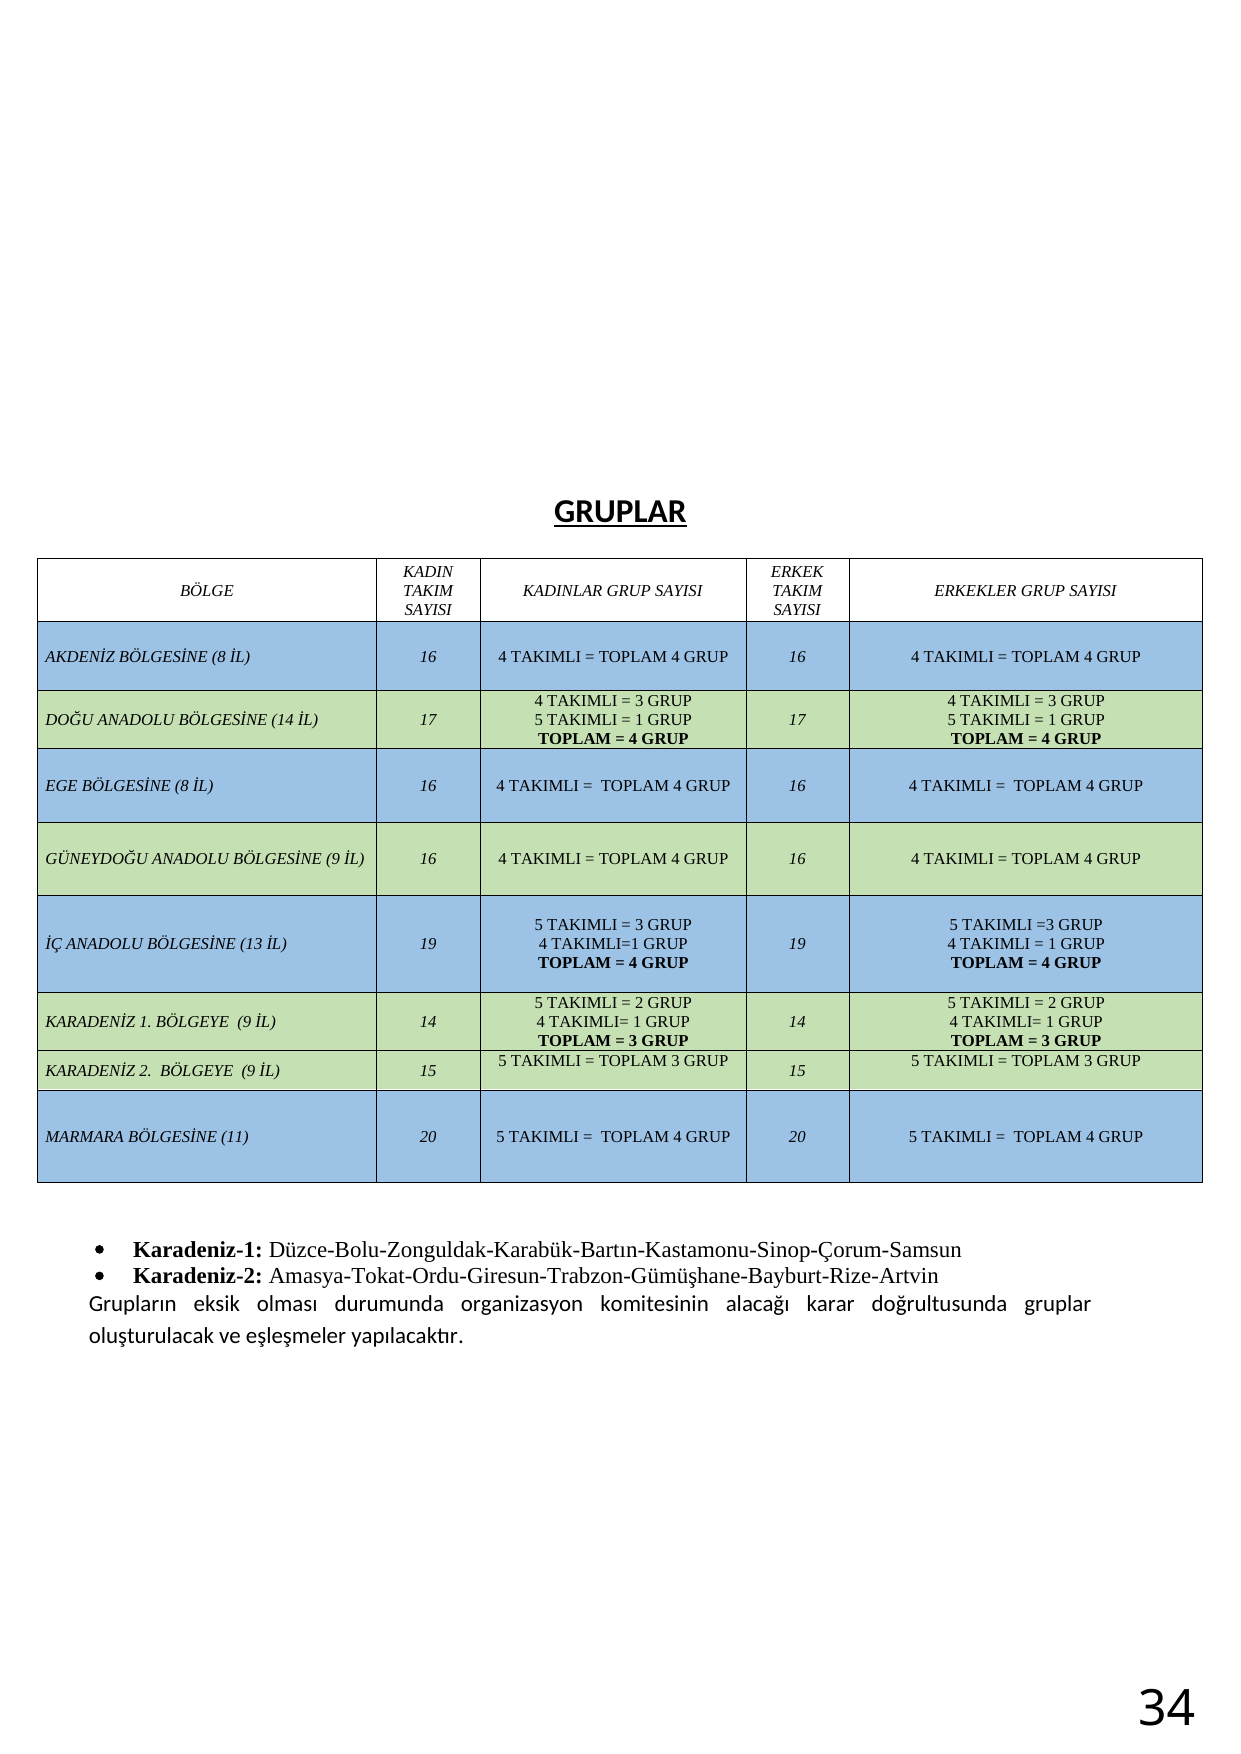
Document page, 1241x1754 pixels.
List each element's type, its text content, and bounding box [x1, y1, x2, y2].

table_cell 4 TAKIMLI = TOPLAM 4 GRUP [481, 622, 746, 690]
table_cell 16 [377, 749, 480, 822]
list Karadeniz-1: Düzce-Bolu-Zonguldak-Karabük-Bartın-Kastamonu-Sinop-Çorum-Samsun [95, 1236, 1093, 1262]
table_cell 4 TAKIMLI = TOPLAM 4 GRUP [481, 749, 746, 822]
table_cell İÇ ANADOLU BÖLGESİNE (13 İL) [38, 896, 376, 992]
table_cell 16 [747, 622, 849, 690]
table_cell 5 TAKIMLI = 2 GRUP 4 TAKIMLI= 1 GRUP TOPLAM = 3 GRUP [850, 993, 1202, 1050]
table_cell 5 TAKIMLI =3 GRUP 4 TAKIMLI = 1 GRUP TOPLAM = 4 GRUP [850, 896, 1202, 992]
table_cell 4 TAKIMLI = 3 GRUP 5 TAKIMLI = 1 GRUP TOPLAM = 4 GRUP [481, 691, 746, 748]
table_cell EGE BÖLGESİNE (8 İL) [38, 749, 376, 822]
table_cell 5 TAKIMLI = 2 GRUP 4 TAKIMLI= 1 GRUP TOPLAM = 3 GRUP [481, 993, 746, 1050]
table_cell 5 TAKIMLI = 3 GRUP 4 TAKIMLI=1 GRUP TOPLAM = 4 GRUP [481, 896, 746, 992]
table_cell 5 TAKIMLI = TOPLAM 3 GRUP [481, 1051, 746, 1089]
table_cell 4 TAKIMLI = TOPLAM 4 GRUP [850, 622, 1202, 690]
table_cell 16 [747, 749, 849, 822]
table_cell 5 TAKIMLI = TOPLAM 3 GRUP [850, 1051, 1202, 1089]
table_cell 4 TAKIMLI = TOPLAM 4 GRUP [850, 823, 1202, 895]
table_cell 4 TAKIMLI = 3 GRUP 5 TAKIMLI = 1 GRUP TOPLAM = 4 GRUP [850, 691, 1202, 748]
table_cell AKDENİZ BÖLGESİNE (8 İL) [38, 622, 376, 690]
table_cell 5 TAKIMLI = TOPLAM 4 GRUP [850, 1091, 1202, 1182]
list Karadeniz-2: Amasya-Tokat-Ordu-Giresun-Trabzon-Gümüşhane-Bayburt-Rize-Artvin [95, 1262, 1093, 1289]
table_cell KARADENİZ 1. BÖLGEYE (9 İL) [38, 993, 376, 1050]
table_header ERKEKLER GRUP SAYISI [850, 559, 1202, 621]
table_cell 19 [747, 896, 849, 992]
table_header KADINLAR GRUP SAYISI [481, 559, 746, 621]
table_cell 19 [377, 896, 480, 992]
table_header BÖLGE [38, 559, 376, 621]
table_cell 16 [747, 823, 849, 895]
table_cell 16 [377, 823, 480, 895]
table_cell 15 [747, 1051, 849, 1089]
table_cell GÜNEYDOĞU ANADOLU BÖLGESİNE (9 İL) [38, 823, 376, 895]
table_cell 14 [377, 993, 480, 1050]
table_cell 20 [377, 1091, 480, 1182]
table_cell MARMARA BÖLGESİNE (11) [38, 1091, 376, 1182]
table_cell 20 [747, 1091, 849, 1182]
table_cell 17 [747, 691, 849, 748]
table_cell 4 TAKIMLI = TOPLAM 4 GRUP [850, 749, 1202, 822]
table_header ERKEK TAKIM SAYISI [747, 559, 849, 621]
table_cell 17 [377, 691, 480, 748]
table_cell 4 TAKIMLI = TOPLAM 4 GRUP [481, 823, 746, 895]
table_cell DOĞU ANADOLU BÖLGESİNE (14 İL) [38, 691, 376, 748]
table_cell KARADENİZ 2. BÖLGEYE (9 İL) [38, 1051, 376, 1089]
table_header KADIN TAKIM SAYISI [377, 559, 480, 621]
text GRUPLAR [148, 490, 1093, 531]
table_cell 16 [377, 622, 480, 690]
table_cell 15 [377, 1051, 480, 1089]
list Grupların eksik olması durumunda organizasyon komitesinin alacağı karar doğrultusunda gruplar oluşturulacak ve eşleşmeler yapılacaktır. [88, 1289, 1093, 1349]
table_cell 14 [747, 993, 849, 1050]
table_cell 5 TAKIMLI = TOPLAM 4 GRUP [481, 1091, 746, 1182]
